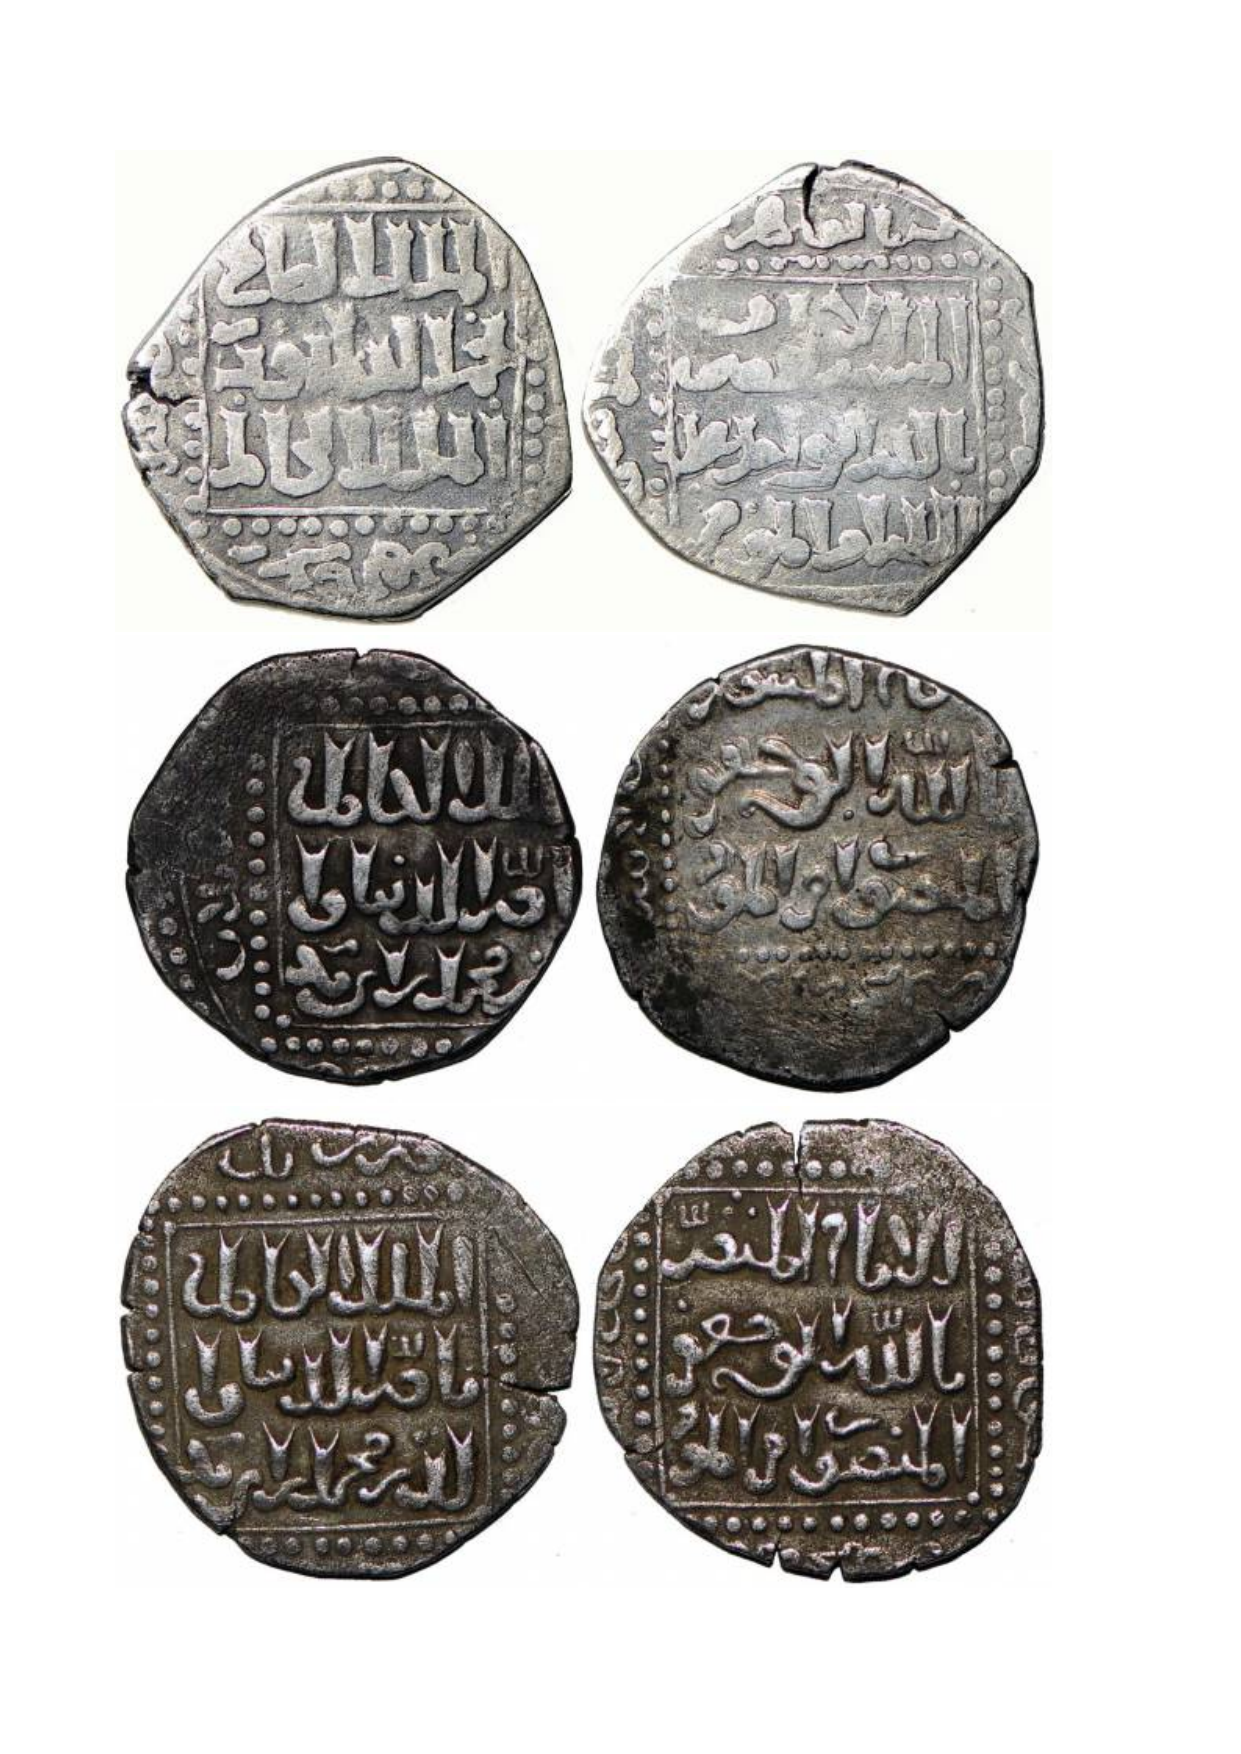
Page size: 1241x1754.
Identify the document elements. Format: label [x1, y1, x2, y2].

picture [115, 635, 1053, 1103]
picture [115, 1106, 1053, 1588]
picture [115, 150, 1053, 632]
